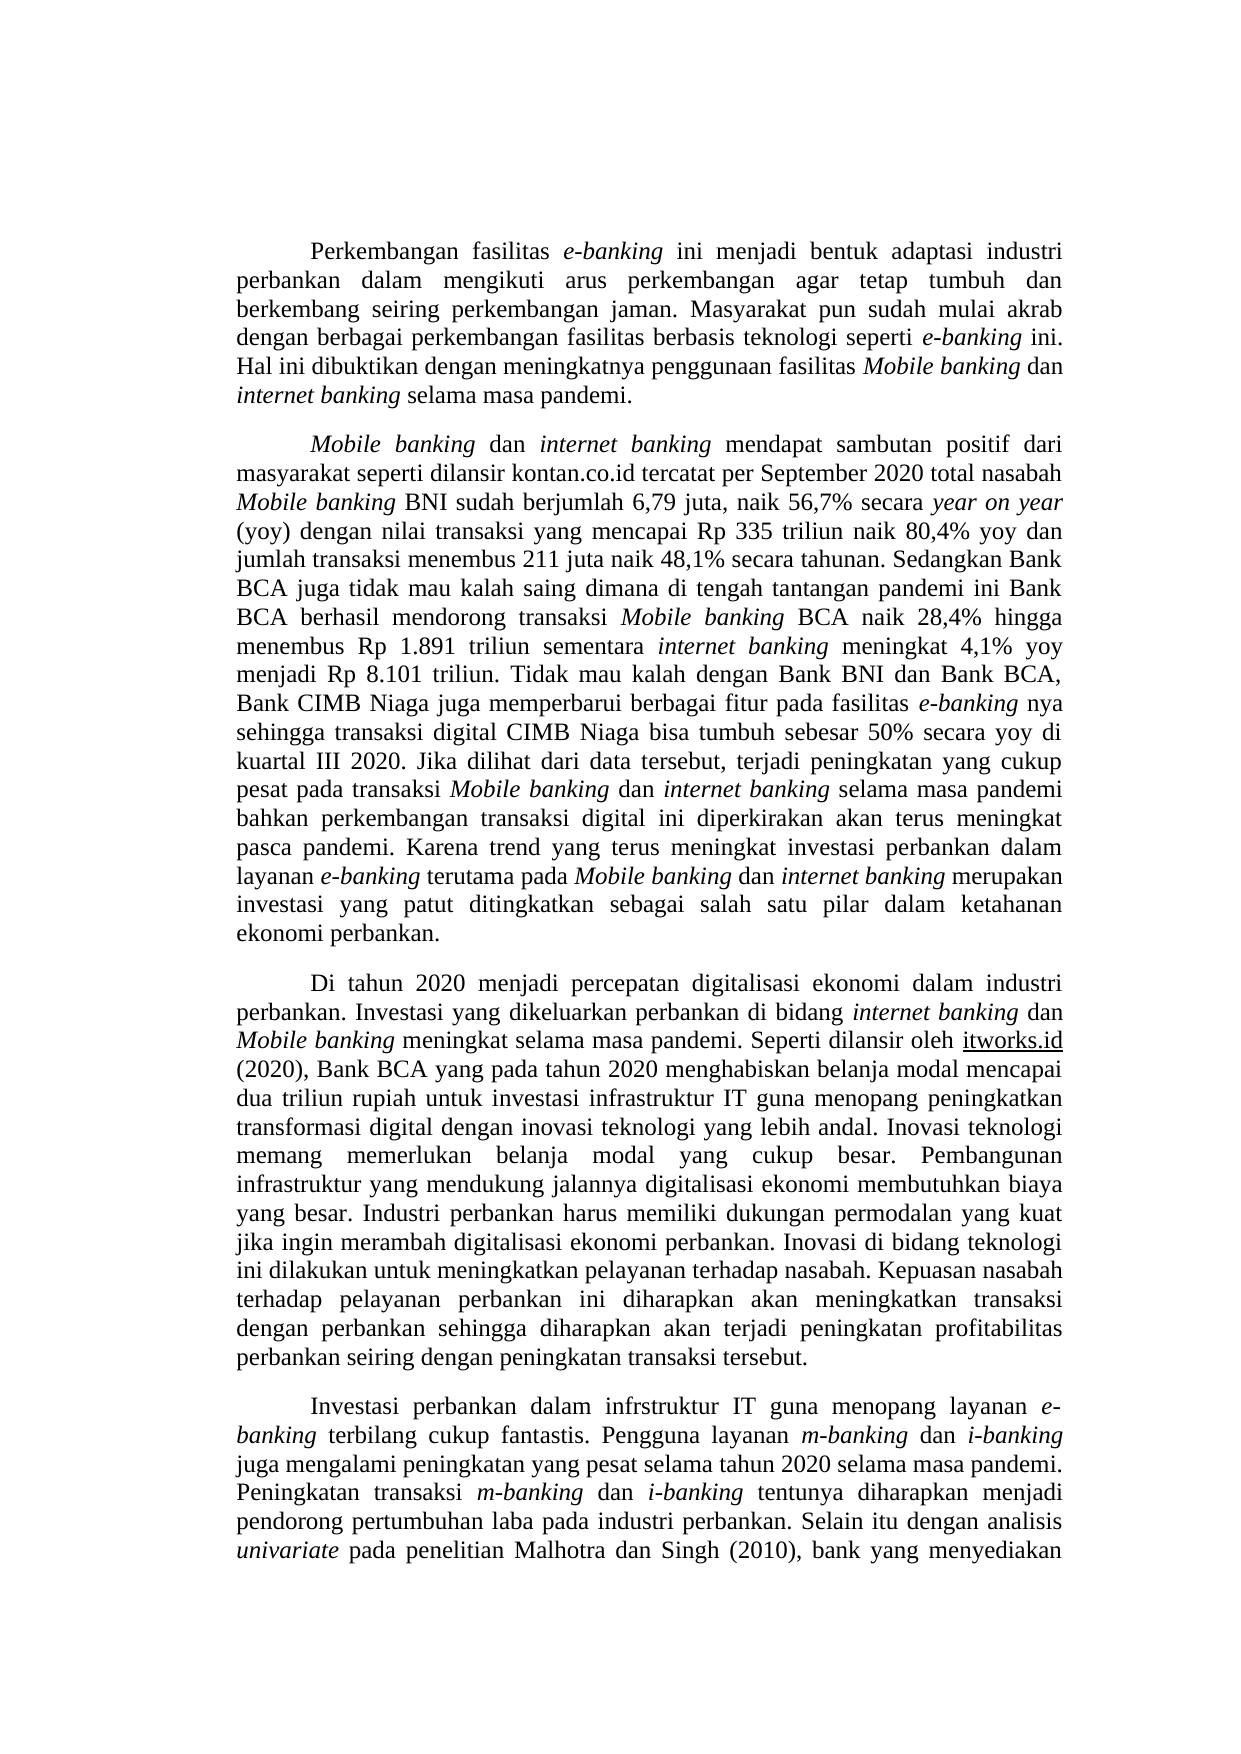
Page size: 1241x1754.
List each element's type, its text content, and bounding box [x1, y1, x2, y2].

text Di tahun 2020 menjadi percepatan digitalisasi ekonomi dalam industri perbankan. Investasi yang dikeluarkan perbankan di bidang internet banking dan Mobile banking meningkat selama masa pandemi. Seperti dilansir oleh itworks.id (2020), Bank BCA yang pada tahun 2020 menghabiskan belanja modal mencapai dua triliun rupiah untuk investasi infrastruktur IT guna menopang peningkatkan transformasi digital dengan inovasi teknologi yang lebih andal. Inovasi teknologi memang memerlukan belanja modal yang cukup besar. Pembangunan infrastruktur yang mendukung jalannya digitalisasi ekonomi membutuhkan biaya yang besar. Industri perbankan harus memiliki dukungan permodalan yang kuat jika ingin merambah digitalisasi ekonomi perbankan. Inovasi di bidang teknologi ini dilakukan untuk meningkatkan pelayanan terhadap nasabah. Kepuasan nasabah terhadap pelayanan perbankan ini diharapkan akan meningkatkan transaksi dengan perbankan sehingga diharapkan akan terjadi peningkatan profitabilitas perbankan seiring dengan peningkatan transaksi tersebut. [236, 968, 1063, 1370]
text Perkembangan fasilitas e-banking ini menjadi bentuk adaptasi industri perbankan dalam mengikuti arus perkembangan agar tetap tumbuh dan berkembang seiring perkembangan jaman. Masyarakat pun sudah mulai akrab dengan berbagai perkembangan fasilitas berbasis teknologi seperti e-banking ini. Hal ini dibuktikan dengan meningkatnya penggunaan fasilitas Mobile banking dan internet banking selama masa pandemi. [236, 236, 1063, 409]
text Mobile banking dan internet banking mendapat sambutan positif dari masyarakat seperti dilansir kontan.co.id tercatat per September 2020 total nasabah Mobile banking BNI sudah berjumlah 6,79 juta, naik 56,7% secara year on year (yoy) dengan nilai transaksi yang mencapai Rp 335 triliun naik 80,4% yoy dan jumlah transaksi menembus 211 juta naik 48,1% secara tahunan. Sedangkan Bank BCA juga tidak mau kalah saing dimana di tengah tantangan pandemi ini Bank BCA berhasil mendorong transaksi Mobile banking BCA naik 28,4% hingga menembus Rp 1.891 triliun sementara internet banking meningkat 4,1% yoy menjadi Rp 8.101 triliun. Tidak mau kalah dengan Bank BNI dan Bank BCA, Bank CIMB Niaga juga memperbarui berbagai fitur pada fasilitas e-banking nya sehingga transaksi digital CIMB Niaga bisa tumbuh sebesar 50% secara yoy di kuartal III 2020. Jika dilihat dari data tersebut, terjadi peningkatan yang cukup pesat pada transaksi Mobile banking dan internet banking selama masa pandemi bahkan perkembangan transaksi digital ini diperkirakan akan terus meningkat pasca pandemi. Karena trend yang terus meningkat investasi perbankan dalam layanan e-banking terutama pada Mobile banking dan internet banking merupakan investasi yang patut ditingkatkan sebagai salah satu pilar dalam ketahanan ekonomi perbankan. [236, 429, 1063, 947]
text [236, 1391, 1063, 1564]
